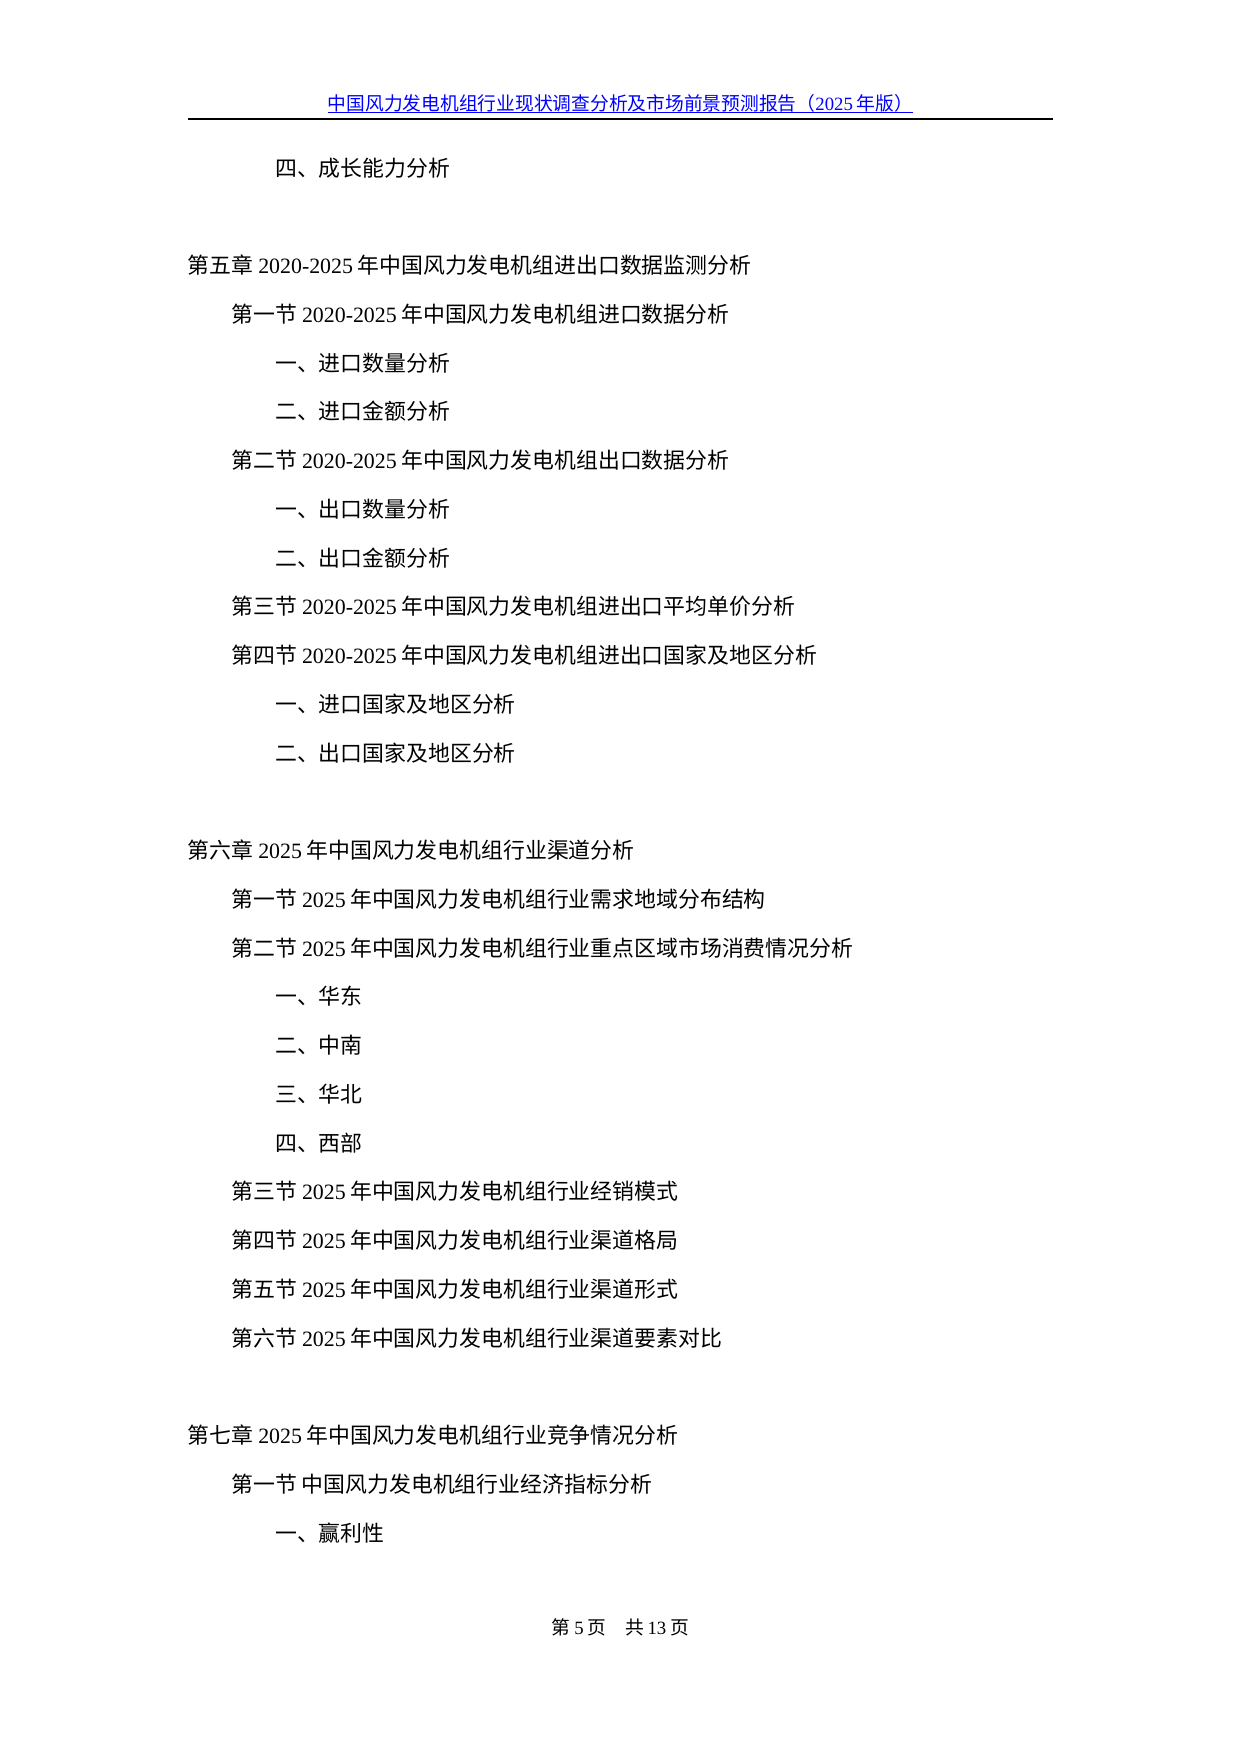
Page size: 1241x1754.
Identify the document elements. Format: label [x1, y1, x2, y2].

text [187, 150, 1053, 1548]
